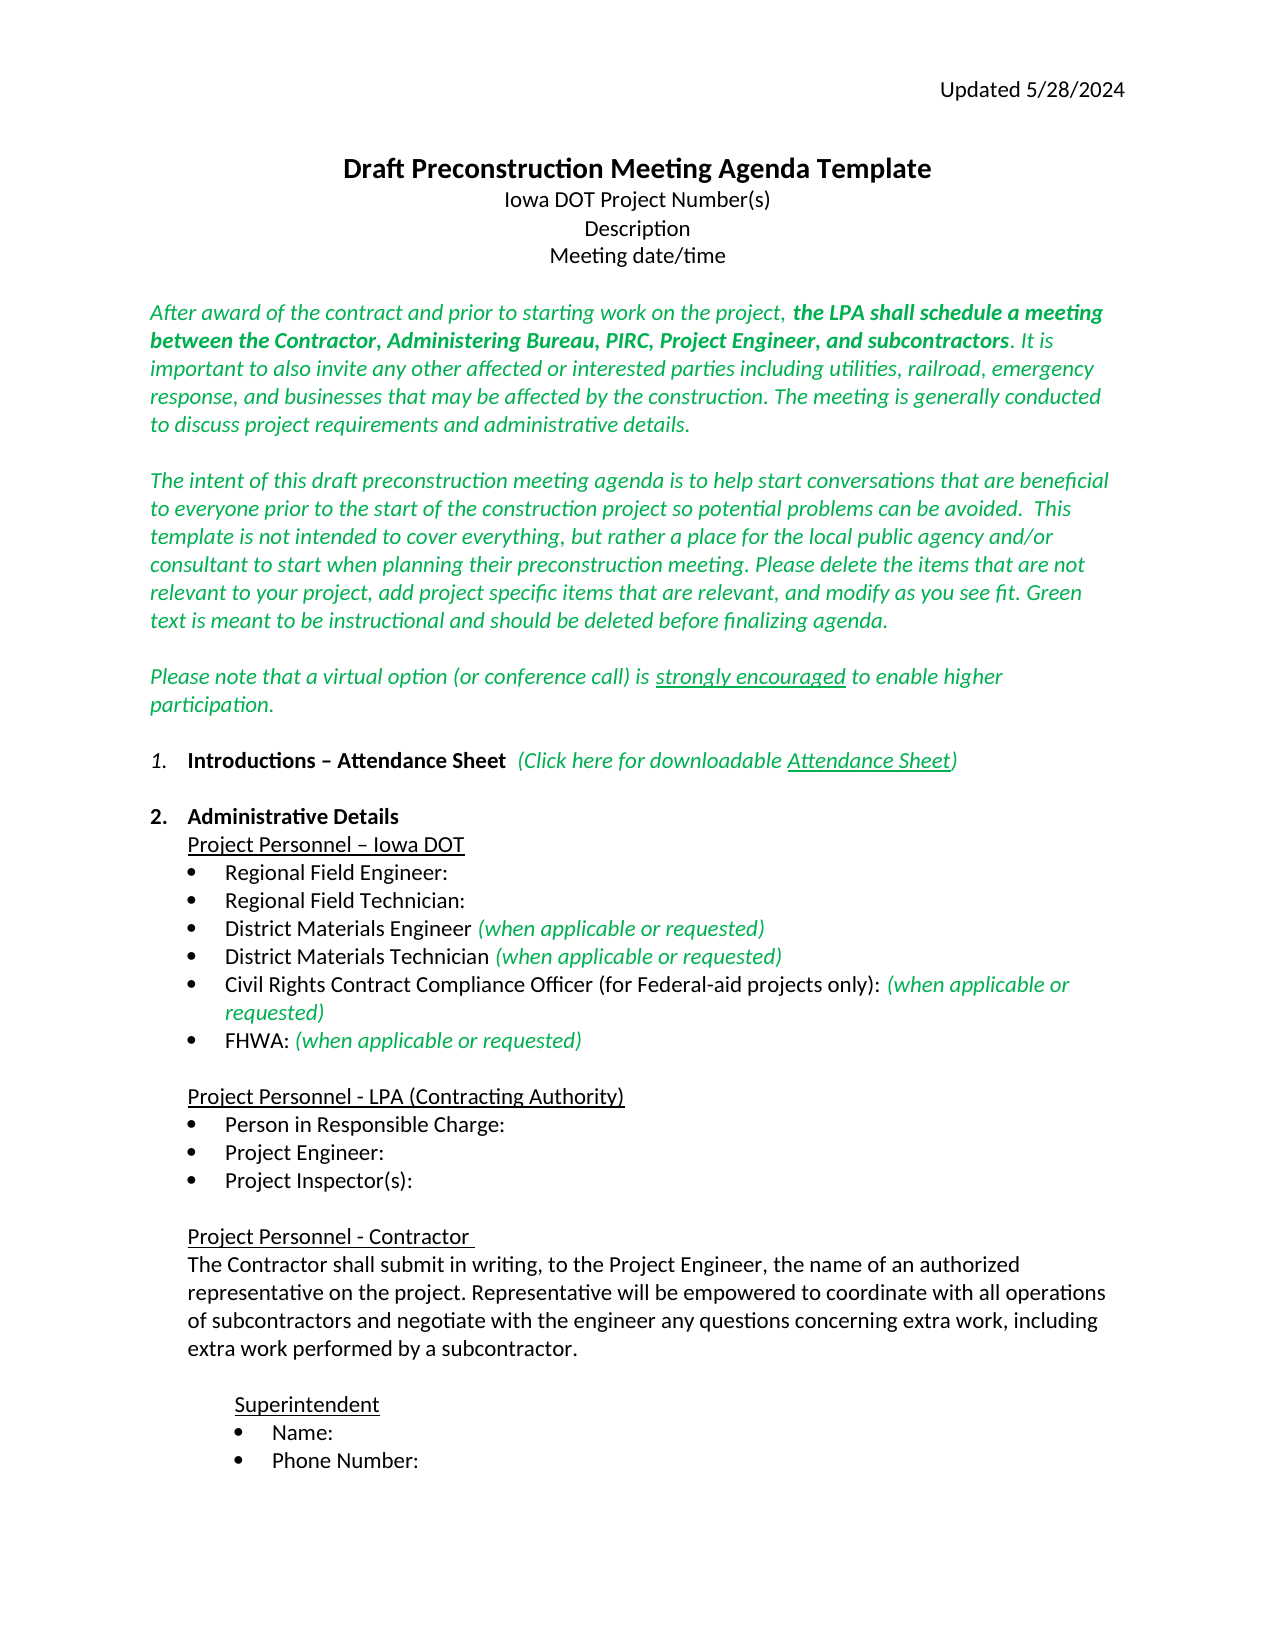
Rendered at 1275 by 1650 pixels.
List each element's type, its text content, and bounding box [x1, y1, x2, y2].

list District Materials Technician (when applicable or requested) [187, 942, 1125, 970]
list Project Inspector(s): [187, 1166, 1125, 1194]
list Introductions – Attendance Sheet (Click here for downloadable Attendance Sheet) [150, 746, 1125, 774]
list Person in Responsible Charge: [187, 1110, 1125, 1138]
list Civil Rights Contract Compliance Officer (for Federal-aid projects only): (when applicable or requested) [187, 970, 1125, 1026]
list FHWA: (when applicable or requested) [187, 1026, 1125, 1054]
text Please note that a virtual option (or conference call) is strongly encouraged to enable higher participation. [150, 662, 1125, 718]
list Administrative Details [150, 802, 1125, 830]
text Iowa DOT Project Number(s) [150, 186, 1125, 214]
list The Contractor shall submit in writing, to the Project Engineer, the name of an authorized representative on the project. Representative will be empowered to coordinate with all operations of subcontractors and negotiate with the engineer any questions concerning extra work, including extra work performed by a subcontractor. [187, 1250, 1125, 1362]
list Project Personnel - Contractor [187, 1222, 1125, 1250]
list Name: [225, 1418, 1125, 1447]
list Project Personnel – Iowa DOT [187, 830, 1125, 858]
list Superintendent [187, 1391, 1125, 1418]
list Project Engineer: [187, 1138, 1125, 1166]
text The intent of this draft preconstruction meeting agenda is to help start conversations that are beneficial to everyone prior to the start of the construction project so potential problems can be avoided. This template is not intended to cover everything, but rather a place for the local public agency and/or consultant to start when planning their preconstruction meeting. Please delete the items that are not relevant to your project, add project specific items that are relevant, and modify as you see fit. Green text is meant to be instructional and should be deleted before finalizing agenda. [150, 466, 1125, 634]
list District Materials Engineer (when applicable or requested) [187, 914, 1125, 942]
list Project Personnel - LPA (Contracting Authority) [187, 1082, 1125, 1110]
text Description [150, 214, 1125, 242]
text Draft Preconstruction Meeting Agenda Template [150, 150, 1125, 186]
list Phone Number: [225, 1447, 1125, 1474]
list Regional Field Engineer: [187, 858, 1125, 886]
text Meeting date/time [150, 242, 1125, 270]
text After award of the contract and prior to starting work on the project, the LPA shall schedule a meeting between the Contractor, Administering Bureau, PIRC, Project Engineer, and subcontractors. It is important to also invite any other affected or interested parties including utilities, railroad, emergency response, and businesses that may be affected by the construction. The meeting is generally conducted to discuss project requirements and administrative details. [150, 298, 1125, 438]
list Regional Field Technician: [187, 886, 1125, 914]
